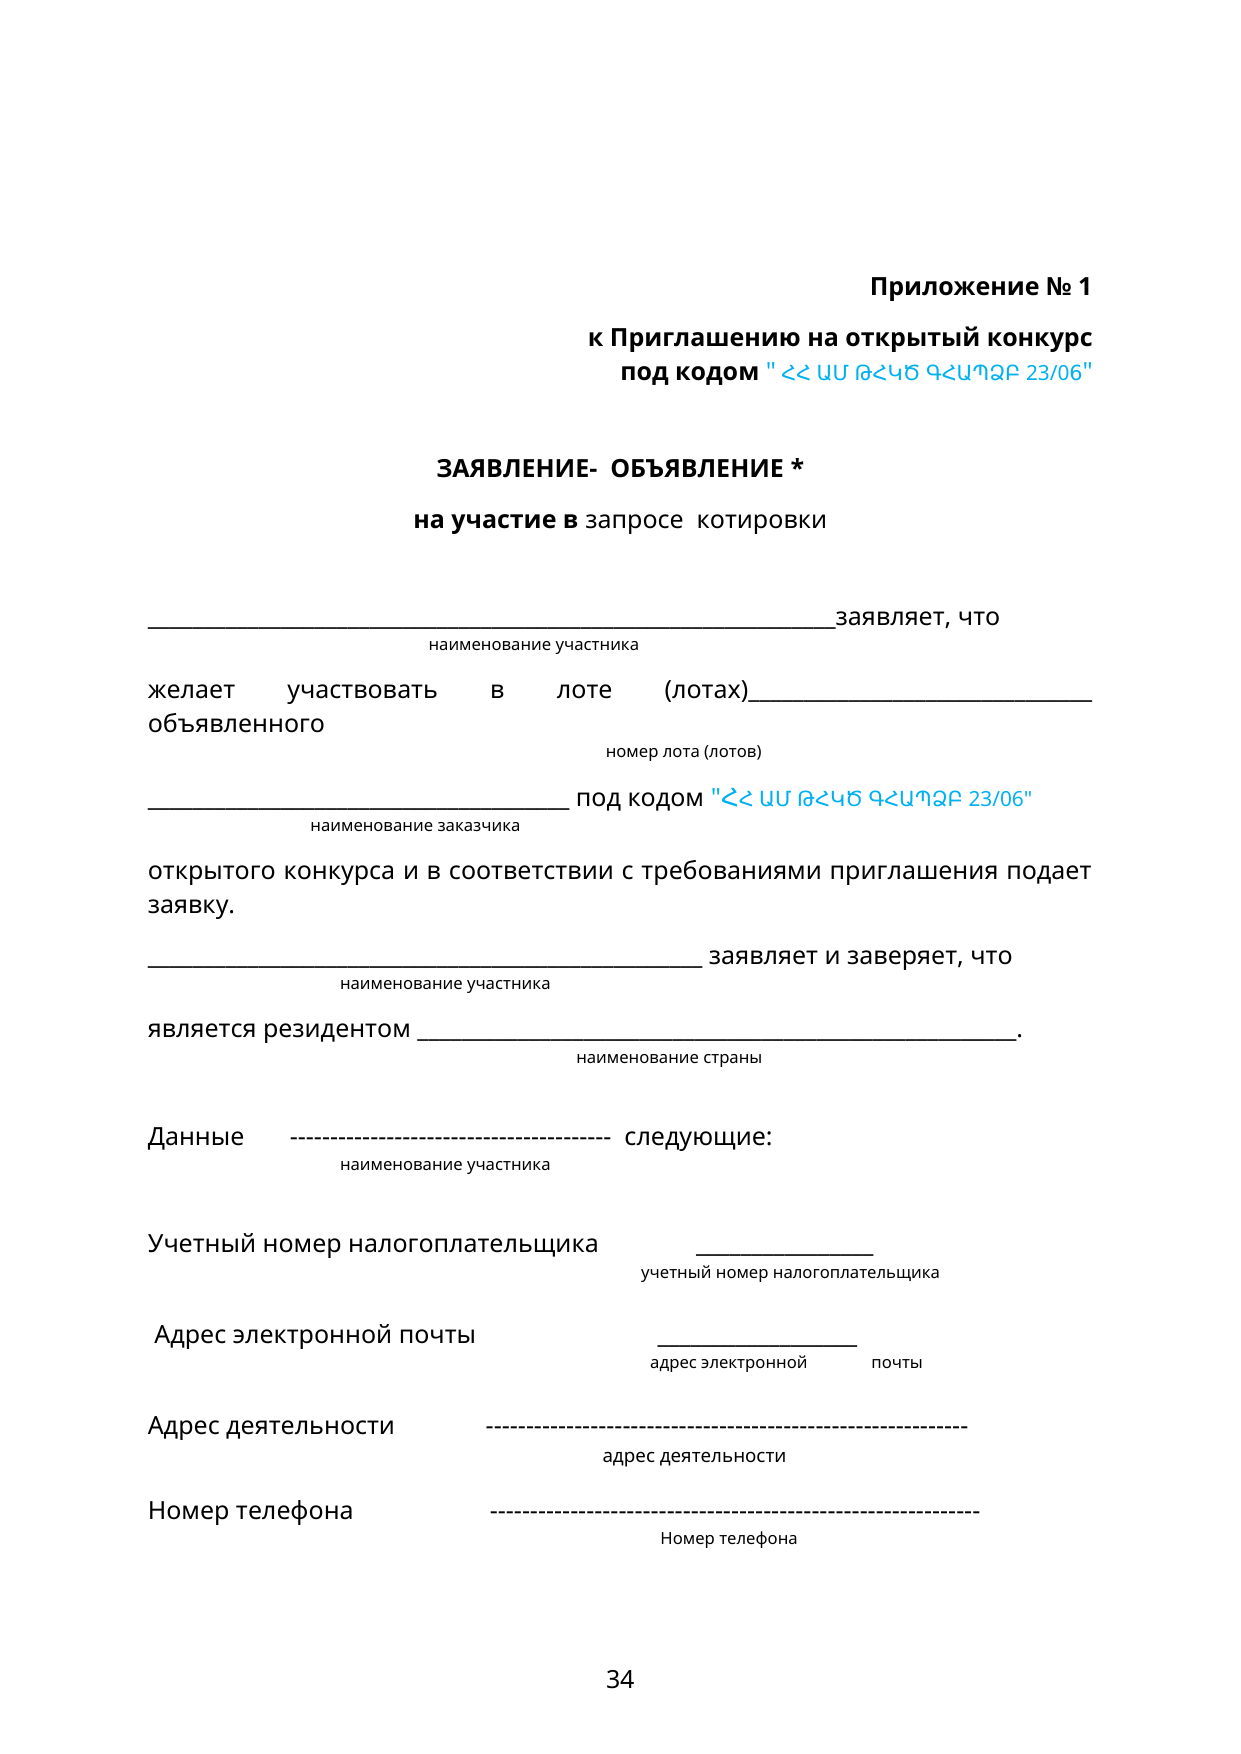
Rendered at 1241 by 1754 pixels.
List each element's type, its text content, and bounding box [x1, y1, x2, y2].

text к Приглашению на открытый конкурс под кодом " ՀՀ ԱՄ ԹՀԿԾ ԳՀԱՊՁԲ 23/06" [148, 319, 1092, 387]
text Адрес деятельности ------------------------------------------------------------ [148, 1408, 1092, 1442]
text открытого конкурса и в соответствии с требованиями приглашения подает заявку. [148, 853, 1092, 921]
text наименование участника [428, 633, 1092, 655]
text наименование страны [576, 1045, 1092, 1068]
text ______________________________________________________________заявляет, что [148, 598, 1092, 633]
text Номер телефона [517, 1527, 1092, 1550]
text ______________________________________ под кодом "ՀՀ ԱՄ ԹՀԿԾ ԳՀԱՊՁԲ 23/06" [148, 779, 1092, 813]
text учетный номер налогоплательщика [576, 1260, 1092, 1283]
subtitle на участие в запросе котировки [148, 501, 1092, 535]
text Адрес электронной почты __________________ [148, 1317, 1092, 1351]
text __________________________________________________ заявляет и заверяет, что [148, 938, 1092, 972]
text Приложение № 1 [148, 268, 1092, 302]
text наименование участника [340, 972, 1092, 994]
text Номер телефона ------------------------------------------------------------- [148, 1493, 1092, 1527]
text адрес электронной почты [502, 1351, 1092, 1374]
text ЗАЯВЛЕНИЕ- ОБЪЯВЛЕНИЕ * [148, 451, 1092, 484]
text наименование заказчика [310, 813, 1092, 836]
text Данные ---------------------------------------- следующие: [148, 1119, 1092, 1153]
text Учетный номер налогоплательщика ________________ [148, 1226, 1092, 1260]
text наименование участника [340, 1153, 1092, 1175]
text номер лота (лотов) [606, 740, 1092, 763]
text является резидентом ______________________________________________________. [148, 1011, 1092, 1045]
text адрес деятельности [148, 1442, 1092, 1467]
text желает участвовать в лоте (лотах)_______________________________ объявленного [148, 672, 1092, 740]
